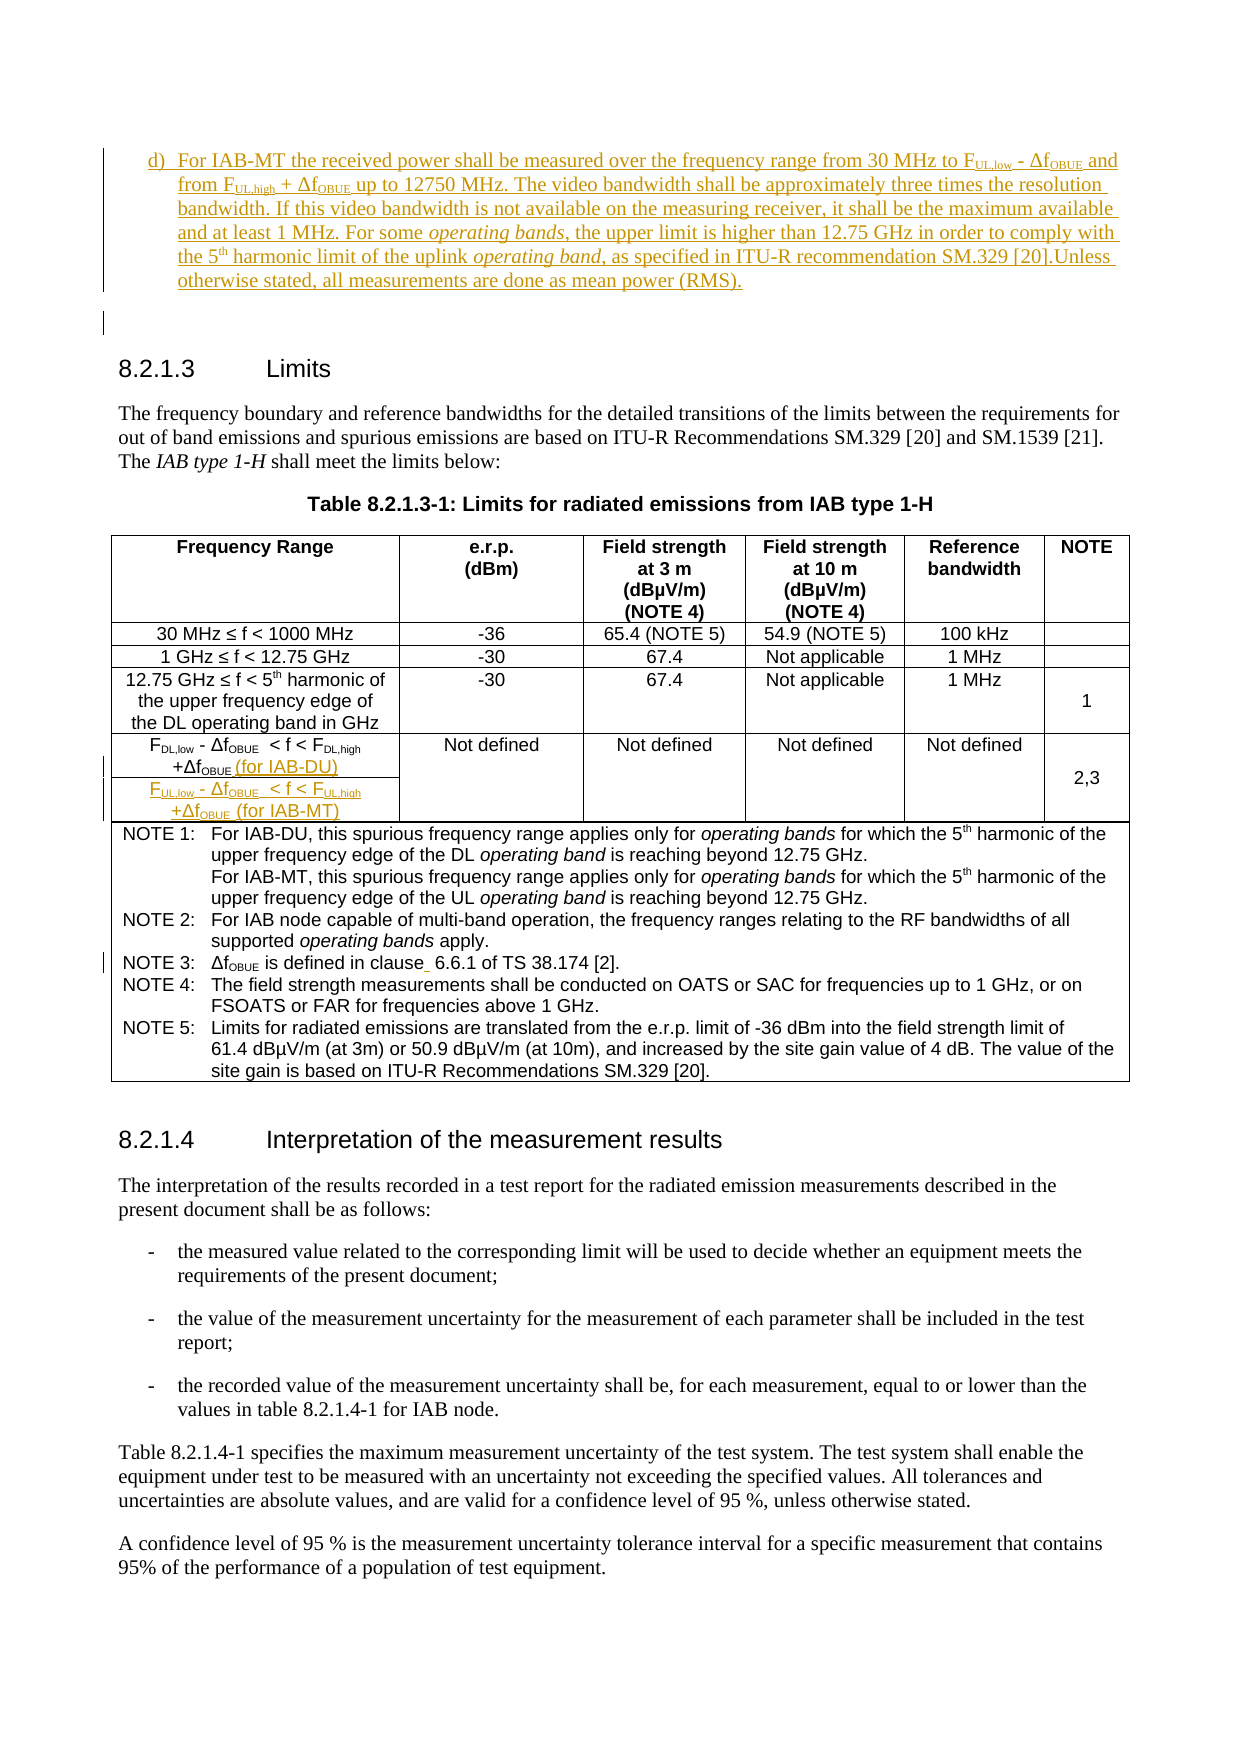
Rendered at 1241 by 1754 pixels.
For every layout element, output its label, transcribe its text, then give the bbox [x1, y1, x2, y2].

table_cell 1 [1045, 668, 1129, 733]
table_header Field strength at 3 m (dBµV/m) (NOTE 4) [584, 536, 745, 622]
table_cell NOTE 1: For IAB-DU, this spurious frequency range applies only for operating bands for which the 5th harmonic of the upper frequency edge of the DL operating band is reaching beyond 12.75 GHz. For IAB-MT, this spurious frequency range applies only for operating bands for which the 5th harmonic of the upper frequency edge of the UL operating band is reaching beyond 12.75 GHz. NOTE 2: For IAB node capable of multi-band operation, the frequency ranges relating to the RF bandwidths of all supported operating bands apply. NOTE 3: ΔfOBUE is defined in clause 6.6.1 of TS 38.174 [2]. NOTE 4: The field strength measurements shall be conducted on OATS or SAC for frequencies up to 1 GHz, or on FSOATS or FAR for frequencies above 1 GHz. NOTE 5: Limits for radiated emissions are translated from the e.r.p. limit of -36 dBm into the field strength limit of 61.4 dBµV/m (at 3m) or 50.9 dBµV/m (at 10m), and increased by the site gain value of 4 dB. The value of the site gain is based on ITU-R Recommendations SM.329 [20]. [112, 823, 1129, 1081]
table_header Reference bandwidth [905, 536, 1044, 622]
table_cell Not defined [905, 734, 1044, 821]
table_cell 30 MHz ≤ f < 1000 MHz [112, 623, 399, 645]
text Table 8.2.1.3-1: Limits for radiated emissions from IAB type 1-H [118, 492, 1122, 516]
text - the recorded value of the measurement uncertainty shall be, for each measurement, equal to or lower than the values in table 8.2.1.4-1 for IAB node. [148, 1373, 1122, 1421]
text 8.2.1.3 Limits [118, 354, 1122, 382]
text The frequency boundary and reference bandwidths for the detailed transitions of the limits between the requirements for out of band emissions and spurious emissions are based on ITU-R Recommendations SM.329 [20] and SM.1539 [21]. The IAB type 1-H shall meet the limits below: [118, 401, 1122, 473]
text 8.2.1.4 Interpretation of the measurement results [118, 1125, 1122, 1154]
table_cell Not defined [746, 734, 904, 821]
table_cell 1 GHz ≤ f < 12.75 GHz [112, 646, 399, 667]
table_cell -30 [400, 646, 583, 667]
table_header Field strength at 10 m (dBµV/m) (NOTE 4) [746, 536, 904, 622]
table_cell 100 kHz [905, 623, 1044, 645]
table_cell Not applicable [746, 668, 904, 733]
table_cell Not defined [400, 734, 583, 821]
text The interpretation of the results recorded in a test report for the radiated emission measurements described in the present document shall be as follows: [118, 1172, 1122, 1221]
table_cell FDL,low - ΔfOBUE < f < FDL,high +ΔfOBUE [112, 734, 399, 777]
table_header e.r.p. (dBm) [400, 536, 583, 622]
table_cell 67.4 [584, 668, 745, 733]
table_cell 54.9 (NOTE 5) [746, 623, 904, 645]
text - the measured value related to the corresponding limit will be used to decide whether an equipment meets the requirements of the present document; [148, 1239, 1122, 1287]
table_cell 1 MHz [905, 668, 1044, 733]
table_header NOTE [1045, 536, 1129, 622]
table_cell Not defined [584, 734, 745, 821]
table_cell 12.75 GHz ≤ f < 5th harmonic of the upper frequency edge of the DL operating band in GHz [112, 668, 399, 733]
table_cell 1 MHz [905, 646, 1044, 667]
table_header Frequency Range [112, 536, 399, 622]
table_cell -30 [400, 668, 583, 733]
table_cell 2,3 [1045, 734, 1129, 821]
table_cell [1045, 646, 1129, 667]
table_cell [112, 778, 399, 821]
table_cell Not applicable [746, 646, 904, 667]
table_cell 67.4 [584, 646, 745, 667]
table_cell [1045, 623, 1129, 645]
table_cell -36 [400, 623, 583, 645]
table_cell 65.4 (NOTE 5) [584, 623, 745, 645]
text A confidence level of 95 % is the measurement uncertainty tolerance interval for a specific measurement that contains 95% of the performance of a population of test equipment. [118, 1531, 1122, 1579]
text Table 8.2.1.4-1 specifies the maximum measurement uncertainty of the test system. The test system shall enable the equipment under test to be measured with an uncertainty not exceeding the specified values. All tolerances and uncertainties are absolute values, and are valid for a confidence level of 95 %, unless otherwise stated. [118, 1440, 1122, 1512]
text - the value of the measurement uncertainty for the measurement of each parameter shall be included in the test report; [148, 1306, 1122, 1354]
